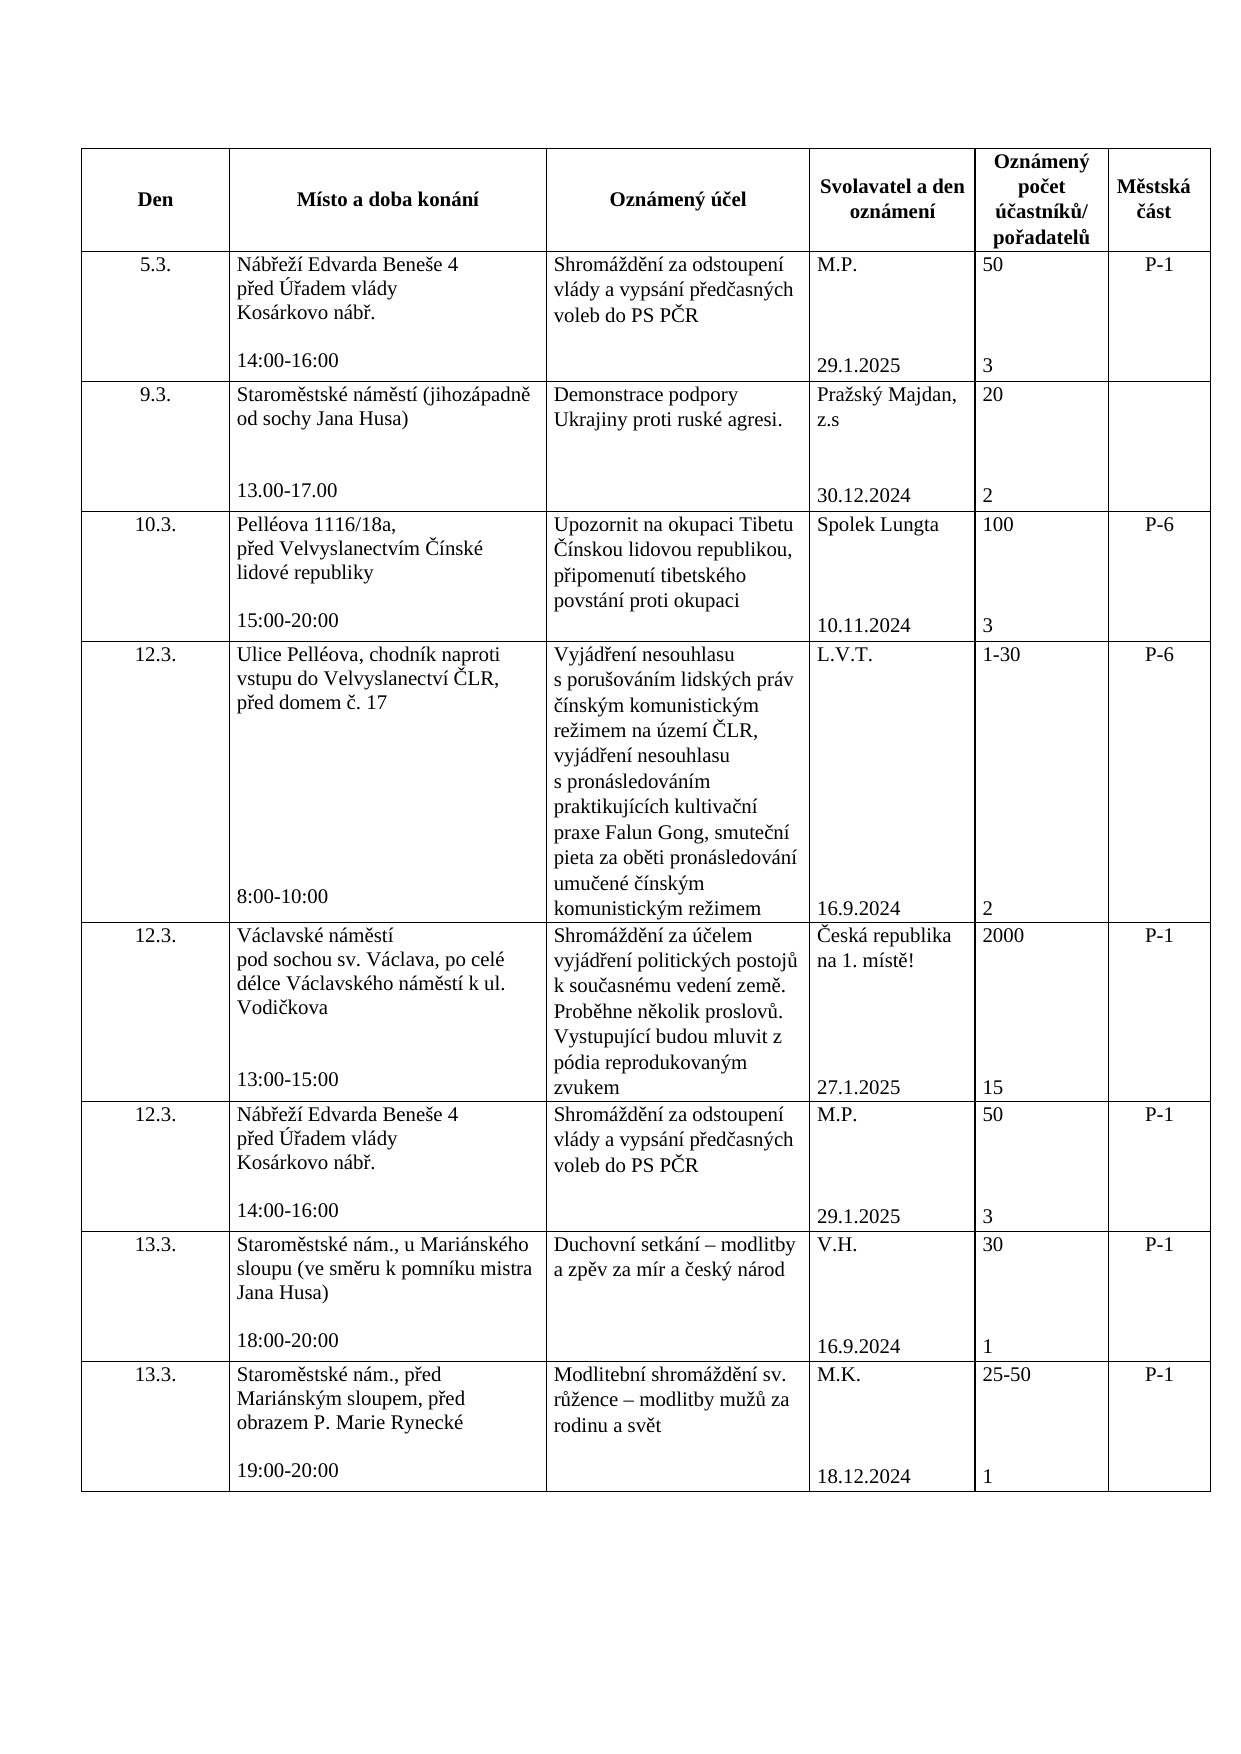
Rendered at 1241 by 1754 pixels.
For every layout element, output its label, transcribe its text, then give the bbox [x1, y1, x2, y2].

table_header Den [82, 149, 229, 251]
table_cell 9.3. [82, 382, 229, 511]
table_cell Staroměstské nám., u Mariánského sloupu (ve směru k pomníku mistra Jana Husa) 18:00-20:00 [230, 1232, 546, 1361]
table_cell 13.3. [82, 1362, 229, 1491]
table_cell 12.3. [82, 642, 229, 922]
table_cell 12.3. [82, 1102, 229, 1231]
table_cell Česká republika na 1. místě! 27.1.2025 [810, 923, 974, 1101]
table_cell Staroměstské náměstí (jihozápadně od sochy Jana Husa) 13.00-17.00 [230, 382, 546, 511]
table_cell 50 3 [976, 252, 1108, 381]
table_cell Modlitební shromáždění sv. růžence – modlitby mužů za rodinu a svět [547, 1362, 809, 1491]
table_cell Upozornit na okupaci Tibetu Čínskou lidovou republikou, připomenutí tibetského povstání proti okupaci [547, 512, 809, 641]
table_cell [1109, 382, 1210, 511]
table_cell Ulice Pelléova, chodník naproti vstupu do Velvyslanectví ČLR, před domem č. 17 8:00-10:00 [230, 642, 546, 922]
table_cell Nábřeží Edvarda Beneše 4 před Úřadem vlády Kosárkovo nábř. 14:00-16:00 [230, 252, 546, 381]
table_cell Shromáždění za odstoupení vlády a vypsání předčasných voleb do PS PČR [547, 1102, 809, 1231]
table_cell Pražský Majdan, z.s 30.12.2024 [810, 382, 974, 511]
table_cell P-6 [1109, 512, 1210, 641]
table_cell P-1 [1109, 923, 1210, 1101]
table_cell P-1 [1109, 1102, 1210, 1231]
table_cell Spolek Lungta 10.11.2024 [810, 512, 974, 641]
table_cell Václavské náměstí pod sochou sv. Václava, po celé délce Václavského náměstí k ul. Vodičkova 13:00-15:00 [230, 923, 546, 1101]
table_cell Vyjádření nesouhlasu s porušováním lidských práv čínským komunistickým režimem na území ČLR, vyjádření nesouhlasu s pronásledováním praktikujících kultivační praxe Falun Gong, smuteční pieta za oběti pronásledování umučené čínským komunistickým režimem [547, 642, 809, 922]
table_cell 12.3. [82, 923, 229, 1101]
table_header Oznámený účel [547, 149, 809, 251]
table_cell 2000 15 [976, 923, 1108, 1101]
table_cell Shromáždění za účelem vyjádření politických postojů k současnému vedení země. Proběhne několik proslovů. Vystupující budou mluvit z pódia reprodukovaným zvukem [547, 923, 809, 1101]
table_cell Demonstrace podpory Ukrajiny proti ruské agresi. [547, 382, 809, 511]
table_cell L.V.T. 16.9.2024 [810, 642, 974, 922]
table_cell 1-30 2 [976, 642, 1108, 922]
table_cell P-1 [1109, 1232, 1210, 1361]
table_cell Staroměstské nám., před Mariánským sloupem, před obrazem P. Marie Rynecké 19:00-20:00 [230, 1362, 546, 1491]
table_header Oznámený počet účastníků/ pořadatelů [976, 149, 1108, 251]
table_header Místo a doba konání [230, 149, 546, 251]
table_cell 13.3. [82, 1232, 229, 1361]
table_cell M.P. 29.1.2025 [810, 1102, 974, 1231]
table_cell Nábřeží Edvarda Beneše 4 před Úřadem vlády Kosárkovo nábř. 14:00-16:00 [230, 1102, 546, 1231]
table_cell 25-50 1 [976, 1362, 1108, 1491]
table_cell Duchovní setkání – modlitby a zpěv za mír a český národ [547, 1232, 809, 1361]
table_cell 20 2 [976, 382, 1108, 511]
table_cell M.K. 18.12.2024 [810, 1362, 974, 1491]
table_cell Shromáždění za odstoupení vlády a vypsání předčasných voleb do PS PČR [547, 252, 809, 381]
table_cell M.P. 29.1.2025 [810, 252, 974, 381]
table_cell P-6 [1109, 642, 1210, 922]
table_header Svolavatel a den oznámení [810, 149, 974, 251]
table_cell 100 3 [976, 512, 1108, 641]
table_cell 5.3. [82, 252, 229, 381]
table_cell Pelléova 1116/18a, před Velvyslanectvím Čínské lidové republiky 15:00-20:00 [230, 512, 546, 641]
table_cell 50 3 [976, 1102, 1108, 1231]
table_cell 30 1 [976, 1232, 1108, 1361]
table_cell 10.3. [82, 512, 229, 641]
table_cell P-1 [1109, 1362, 1210, 1491]
table_cell P-1 [1109, 252, 1210, 381]
table_cell V.H. 16.9.2024 [810, 1232, 974, 1361]
table_header Městská část [1109, 149, 1210, 251]
